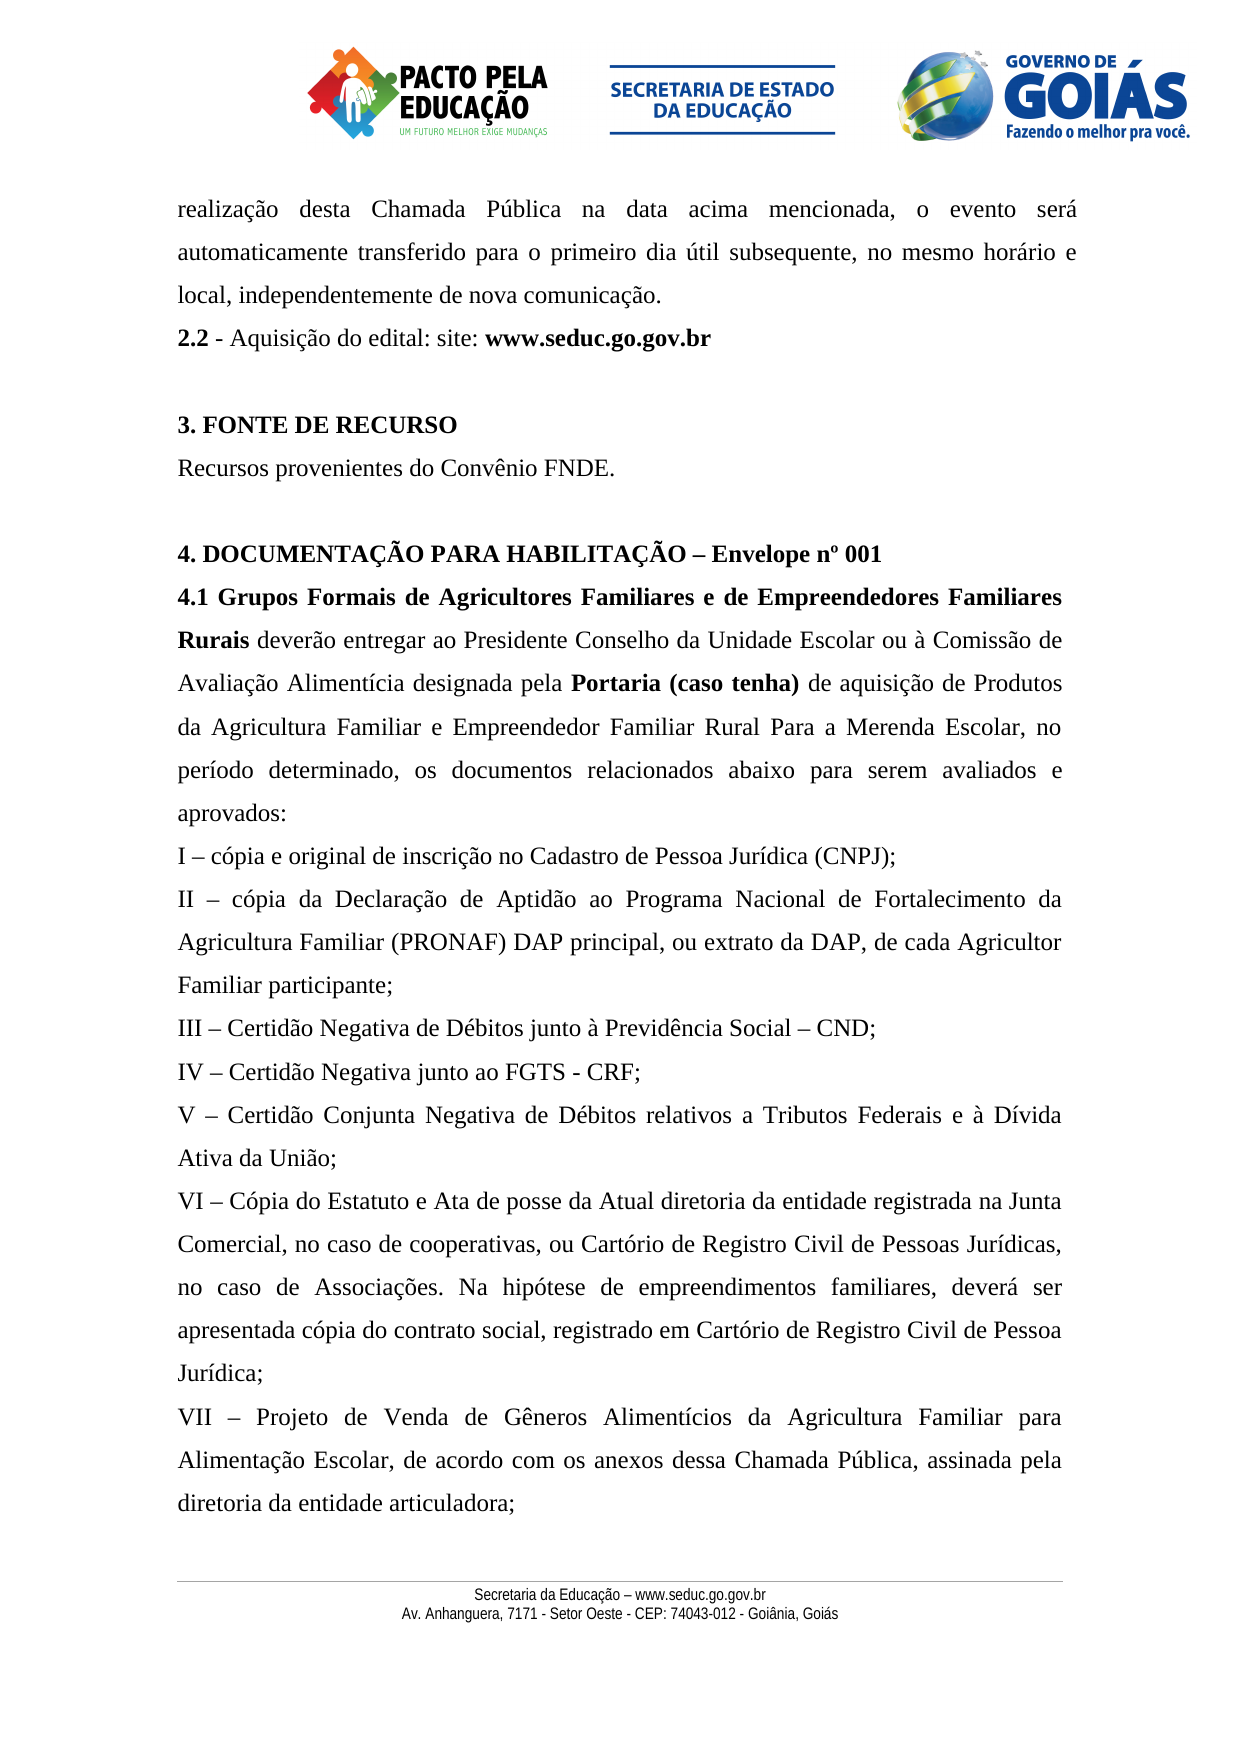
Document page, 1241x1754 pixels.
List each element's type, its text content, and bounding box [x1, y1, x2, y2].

text I – cópia e original de inscrição no Cadastro de Pessoa Jurídica (CNPJ); [177, 841, 1063, 870]
picture [298, 42, 1197, 150]
text VI – Cópia do Estatuto e Ata de posse da Atual diretoria da entidade registrada na Junta Comercial, no caso de cooperativas, ou Cartório de Registro Civil de Pessoas Jurídicas, no caso de Associações. Na hipótese de empreendimentos familiares, deverá ser apresentada cópia do contrato social, registrado em Cartório de Registro Civil de Pessoa Jurídica; [177, 1186, 1063, 1387]
text 4. DOCUMENTAÇÃO PARA HABILITAÇÃO – Envelope nº 001 [177, 539, 1063, 568]
text 3. FONTE DE RECURSO [177, 410, 1078, 438]
text Recursos provenientes do Convênio FNDE. [177, 453, 1078, 482]
text 2.2 - Aquisição do edital: site: www.seduc.go.gov.br [177, 323, 1078, 352]
text IV – Certidão Negativa junto ao FGTS - CRF; [177, 1057, 1063, 1085]
text V – Certidão Conjunta Negativa de Débitos relativos a Tributos Federais e à Dívida Ativa da União; [177, 1100, 1063, 1172]
text II – cópia da Declaração de Aptidão ao Programa Nacional de Fortalecimento da Agricultura Familiar (PRONAF) DAP principal, ou extrato da DAP, de cada Agricultor Familiar participante; [177, 884, 1063, 999]
text III – Certidão Negativa de Débitos junto à Previdência Social – CND; [177, 1013, 1063, 1042]
text VII – Projeto de Venda de Gêneros Alimentícios da Agricultura Familiar para Alimentação Escolar, de acordo com os anexos dessa Chamada Pública, assinada pela diretoria da entidade articuladora; [177, 1402, 1063, 1517]
text 4.1 Grupos Formais de Agricultores Familiares e de Empreendedores Familiares Rurais deverão entregar ao Presidente Conselho da Unidade Escolar ou à Comissão de Avaliação Alimentícia designada pela Portaria (caso tenha) de aquisição de Produtos da Agricultura Familiar e Empreendedor Familiar Rural Para a Merenda Escolar, no período determinado, os documentos relacionados abaixo para serem avaliados e aprovados: [177, 582, 1063, 827]
